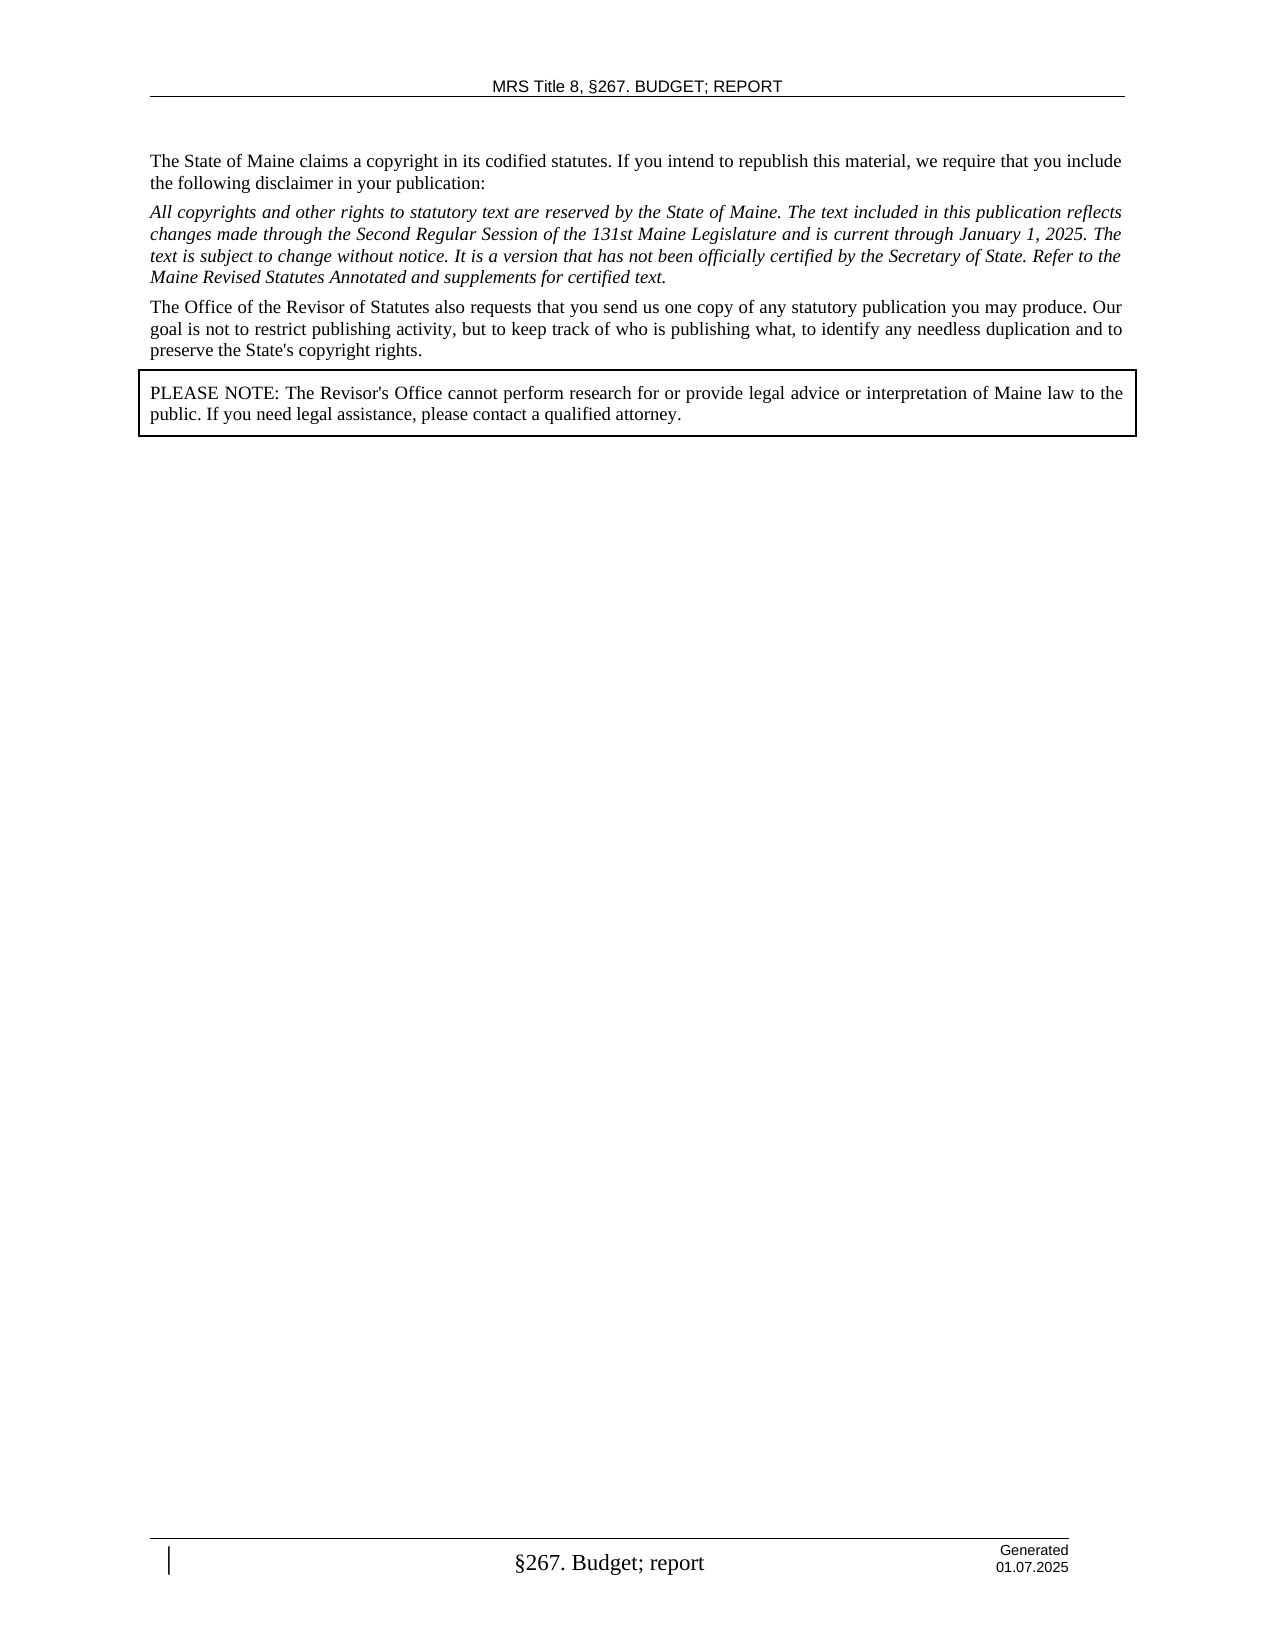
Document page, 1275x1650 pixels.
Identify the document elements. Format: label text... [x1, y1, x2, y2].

text The Office of the Revisor of Statutes also requests that you send us one copy of any statutory publication you may produce. Our goal is not to restrict publishing activity, but to keep track of who is publishing what, to identify any needless duplication and to preserve the State's copyright rights. [150, 296, 1125, 361]
text The State of Maine claims a copyright in its codified statutes. If you intend to republish this material, we require that you include the following disclaimer in your publication: [150, 150, 1125, 193]
text All copyrights and other rights to statutory text are reserved by the State of Maine. The text included in this publication reflects changes made through the Second Regular Session of the 131st Maine Legislature and is current through January 1, 2025 . The text is subject to change without notice. It is a version that has not been officially certified by the Secretary of State. Refer to the Maine Revised Statutes Annotated and supplements for certified text. [150, 201, 1125, 288]
text PLEASE NOTE: The Revisor's Office cannot perform research for or provide legal advice or interpretation of Maine law to the public. If you need legal assistance, please contact a qualified attorney. [140, 371, 1135, 435]
